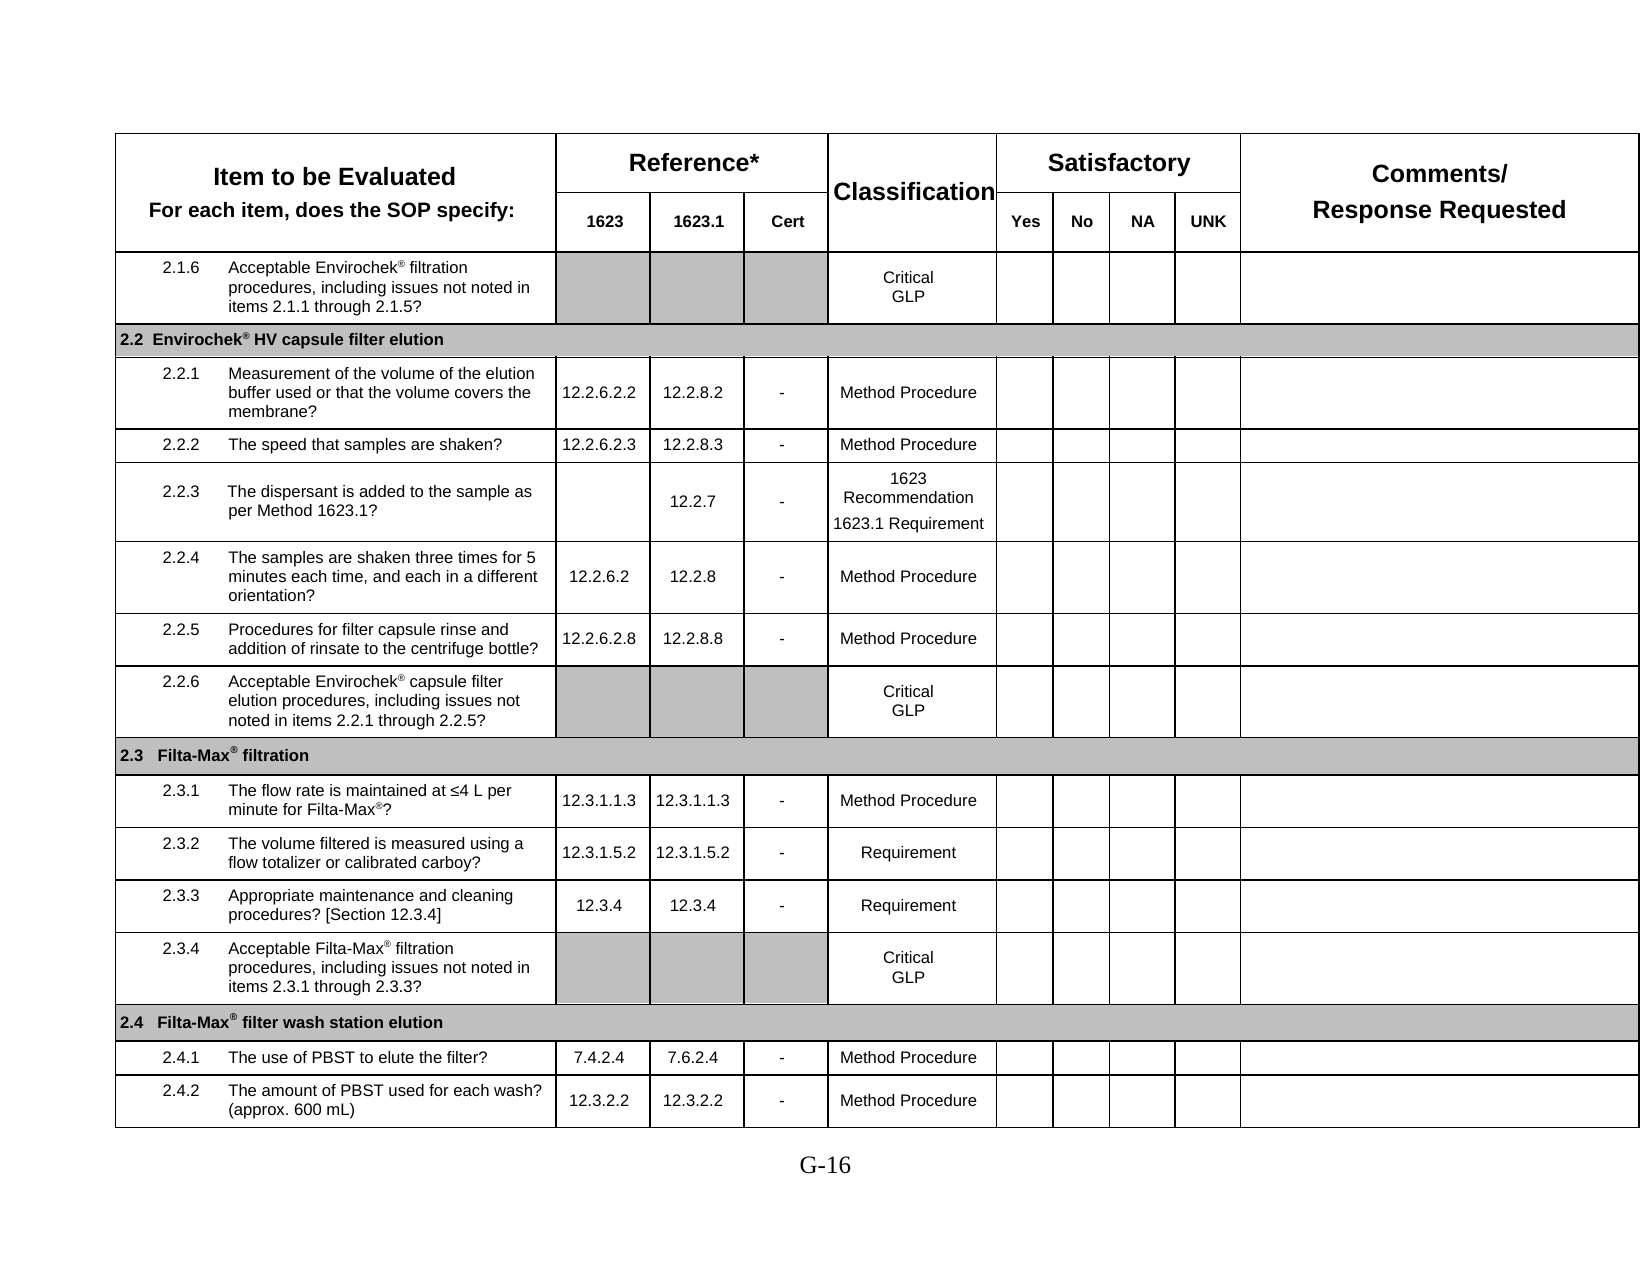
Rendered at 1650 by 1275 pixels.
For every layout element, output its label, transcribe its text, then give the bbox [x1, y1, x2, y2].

table_cell [997, 614, 1052, 665]
table_cell [1241, 358, 1638, 428]
table_cell [557, 463, 649, 541]
table_cell 2.4.1 The use of PBST to elute the filter? [116, 1042, 555, 1074]
table_cell [1054, 828, 1109, 879]
table_cell [1241, 1042, 1638, 1074]
table_cell [997, 1042, 1052, 1074]
table_cell 2.3.2 The volume filtered is measured using a flow totalizer or calibrated carboy? [116, 828, 555, 879]
table_cell [1241, 430, 1638, 462]
table_cell 12.2.6.2.2 [557, 358, 649, 428]
table_cell [557, 667, 649, 737]
table_cell UNK [1176, 193, 1240, 251]
table_cell [1241, 614, 1638, 665]
table_cell 7.6.2.4 [651, 1042, 743, 1074]
table_cell Method Procedure [829, 614, 996, 665]
table_cell 2.2.5 Procedures for filter capsule rinse and addition of rinsate to the centrifuge bottle? [116, 614, 555, 665]
table_cell 12.2.8.8 [651, 614, 743, 665]
table_cell [1054, 881, 1109, 932]
table_cell 12.3.4 [651, 881, 743, 932]
table_cell [1241, 667, 1638, 737]
table_cell Method Procedure [829, 358, 996, 428]
table_cell [1054, 1076, 1109, 1126]
table_cell 12.2.8 [651, 542, 743, 612]
table_cell 12.2.8.3 [651, 430, 743, 462]
table_cell 12.3.1.5.2 [651, 828, 743, 879]
table_cell [1110, 776, 1174, 826]
table_cell 2.2.3 The dispersant is added to the sample as per Method 1623.1? [116, 463, 555, 541]
table_cell [557, 933, 649, 1003]
table_cell 2.2.6 Acceptable Envirochek® capsule filter elution procedures, including issues not noted in items 2.2.1 through 2.2.5? [116, 667, 555, 737]
table_cell Critical GLP [829, 667, 996, 737]
table_cell 2.2.2 The speed that samples are shaken? [116, 430, 555, 462]
table_cell [1241, 1076, 1638, 1126]
table_cell [997, 463, 1052, 541]
table_cell Yes [997, 193, 1052, 251]
table_cell - [745, 358, 827, 428]
table_cell [1176, 430, 1240, 462]
table_cell 12.2.6.2.3 [557, 430, 649, 462]
table_header Comments/ Response Requested [1241, 134, 1638, 251]
table_cell 12.2.6.2 [557, 542, 649, 612]
table_cell [1054, 463, 1109, 541]
table_cell [1054, 776, 1109, 826]
table_header Classification [829, 134, 996, 251]
table_cell 12.3.4 [557, 881, 649, 932]
table_cell [1110, 1042, 1174, 1074]
table_cell [1110, 542, 1174, 612]
table_cell [997, 667, 1052, 737]
table_cell 2.2.1 Measurement of the volume of the elution buffer used or that the volume covers the membrane? [116, 358, 555, 428]
table_cell 2.2.4 The samples are shaken three times for 5 minutes each time, and each in a different orientation? [116, 542, 555, 612]
table_cell Requirement [829, 828, 996, 879]
table_cell [1054, 614, 1109, 665]
table_cell 12.3.1.1.3 [557, 776, 649, 826]
table_cell 12.3.1.5.2 [557, 828, 649, 879]
table_cell [745, 253, 827, 323]
table_cell [651, 667, 743, 737]
table_cell [997, 776, 1052, 826]
table_cell [1176, 1042, 1240, 1074]
table_cell [1241, 776, 1638, 826]
table_cell Method Procedure [829, 1076, 996, 1126]
table_cell Method Procedure [829, 430, 996, 462]
table_cell 2.3.3 Appropriate maintenance and cleaning procedures? [Section 12.3.4] [116, 881, 555, 932]
table_cell Cert [745, 193, 827, 251]
table_cell 2.2 Envirochek® HV capsule filter elution [116, 325, 1638, 356]
table_cell [1176, 933, 1240, 1003]
table_cell Critical GLP [829, 933, 996, 1003]
table_cell Requirement [829, 881, 996, 932]
table_cell 2.3.4 Acceptable Filta-Max® filtration procedures, including issues not noted in items 2.3.1 through 2.3.3? [116, 933, 555, 1003]
table_cell 2.4.2 The amount of PBST used for each wash? (approx. 600 mL) [116, 1076, 555, 1126]
table_cell 1623 Recommendation 1623.1 Requirement [829, 463, 996, 541]
table_cell [997, 542, 1052, 612]
table_cell [1110, 358, 1174, 428]
table_cell [1176, 881, 1240, 932]
table_cell [1110, 614, 1174, 665]
table_cell [651, 933, 743, 1003]
table_cell [1054, 358, 1109, 428]
table_cell - [745, 828, 827, 879]
table_cell [1241, 881, 1638, 932]
table_cell [1110, 430, 1174, 462]
table_cell [997, 430, 1052, 462]
table_cell Method Procedure [829, 1042, 996, 1074]
table_cell [1176, 614, 1240, 665]
table_cell 2.3.1 The flow rate is maintained at ≤4 L per minute for Filta-Max®? [116, 776, 555, 826]
table_cell [1110, 933, 1174, 1003]
table_cell [1241, 828, 1638, 879]
table_cell - [745, 614, 827, 665]
table_header Satisfactory [997, 134, 1240, 192]
table_cell [745, 933, 827, 1003]
table_cell [1054, 1042, 1109, 1074]
table_cell [557, 253, 649, 323]
table_cell [1110, 881, 1174, 932]
table_cell - [745, 1076, 827, 1126]
table_cell [1241, 542, 1638, 612]
table_cell [1054, 667, 1109, 737]
table_cell [1110, 253, 1174, 323]
table_cell [997, 881, 1052, 932]
table_cell - [745, 430, 827, 462]
table_cell [1110, 1076, 1174, 1126]
table_cell NA [1110, 193, 1174, 251]
table_cell [997, 1076, 1052, 1126]
table_cell - [745, 881, 827, 932]
table_cell 1623 [557, 193, 649, 251]
table_cell [1054, 933, 1109, 1003]
table_cell 12.2.6.2.8 [557, 614, 649, 665]
table_cell 2.1.6 Acceptable Envirochek® filtration procedures, including issues not noted in items 2.1.1 through 2.1.5? [116, 253, 555, 323]
table_cell [1176, 1076, 1240, 1126]
table_cell Method Procedure [829, 776, 996, 826]
table_cell [1054, 253, 1109, 323]
table_header Item to be Evaluated For each item, does the SOP specify: [116, 134, 555, 251]
table_cell [745, 667, 827, 737]
table_cell - [745, 776, 827, 826]
table_cell [997, 253, 1052, 323]
table_cell [997, 358, 1052, 428]
table_cell [1176, 358, 1240, 428]
table_cell [1241, 253, 1638, 323]
table_cell [1176, 542, 1240, 612]
table_cell [1110, 828, 1174, 879]
table_cell [1054, 542, 1109, 612]
table_cell [1176, 463, 1240, 541]
table_cell [1054, 430, 1109, 462]
table_cell - [745, 1042, 827, 1074]
table_cell 1623.1 [651, 193, 743, 251]
table_cell 12.3.2.2 [651, 1076, 743, 1126]
table_cell 12.3.1.1.3 [651, 776, 743, 826]
table_cell [1241, 933, 1638, 1003]
table_cell 2.4 Filta-Max® filter wash station elution [116, 1005, 1638, 1040]
table_cell [1176, 253, 1240, 323]
table_cell [997, 828, 1052, 879]
table_cell No [1054, 193, 1109, 251]
table_cell [1241, 463, 1638, 541]
table_cell [1110, 463, 1174, 541]
table_cell [1176, 776, 1240, 826]
table_cell [1176, 828, 1240, 879]
table_cell 7.4.2.4 [557, 1042, 649, 1074]
table_cell Critical GLP [829, 253, 996, 323]
table_cell - [745, 542, 827, 612]
table_cell 12.2.8.2 [651, 358, 743, 428]
table_cell 12.3.2.2 [557, 1076, 649, 1126]
table_cell - [745, 463, 827, 541]
table_cell 2.3 Filta-Max® filtration [116, 738, 1638, 774]
table_cell [997, 933, 1052, 1003]
table_cell [1110, 667, 1174, 737]
table_cell Method Procedure [829, 542, 996, 612]
table_cell 12.2.7 [651, 463, 743, 541]
table_cell [651, 253, 743, 323]
table_cell [1176, 667, 1240, 737]
table_header Reference* [557, 134, 827, 192]
